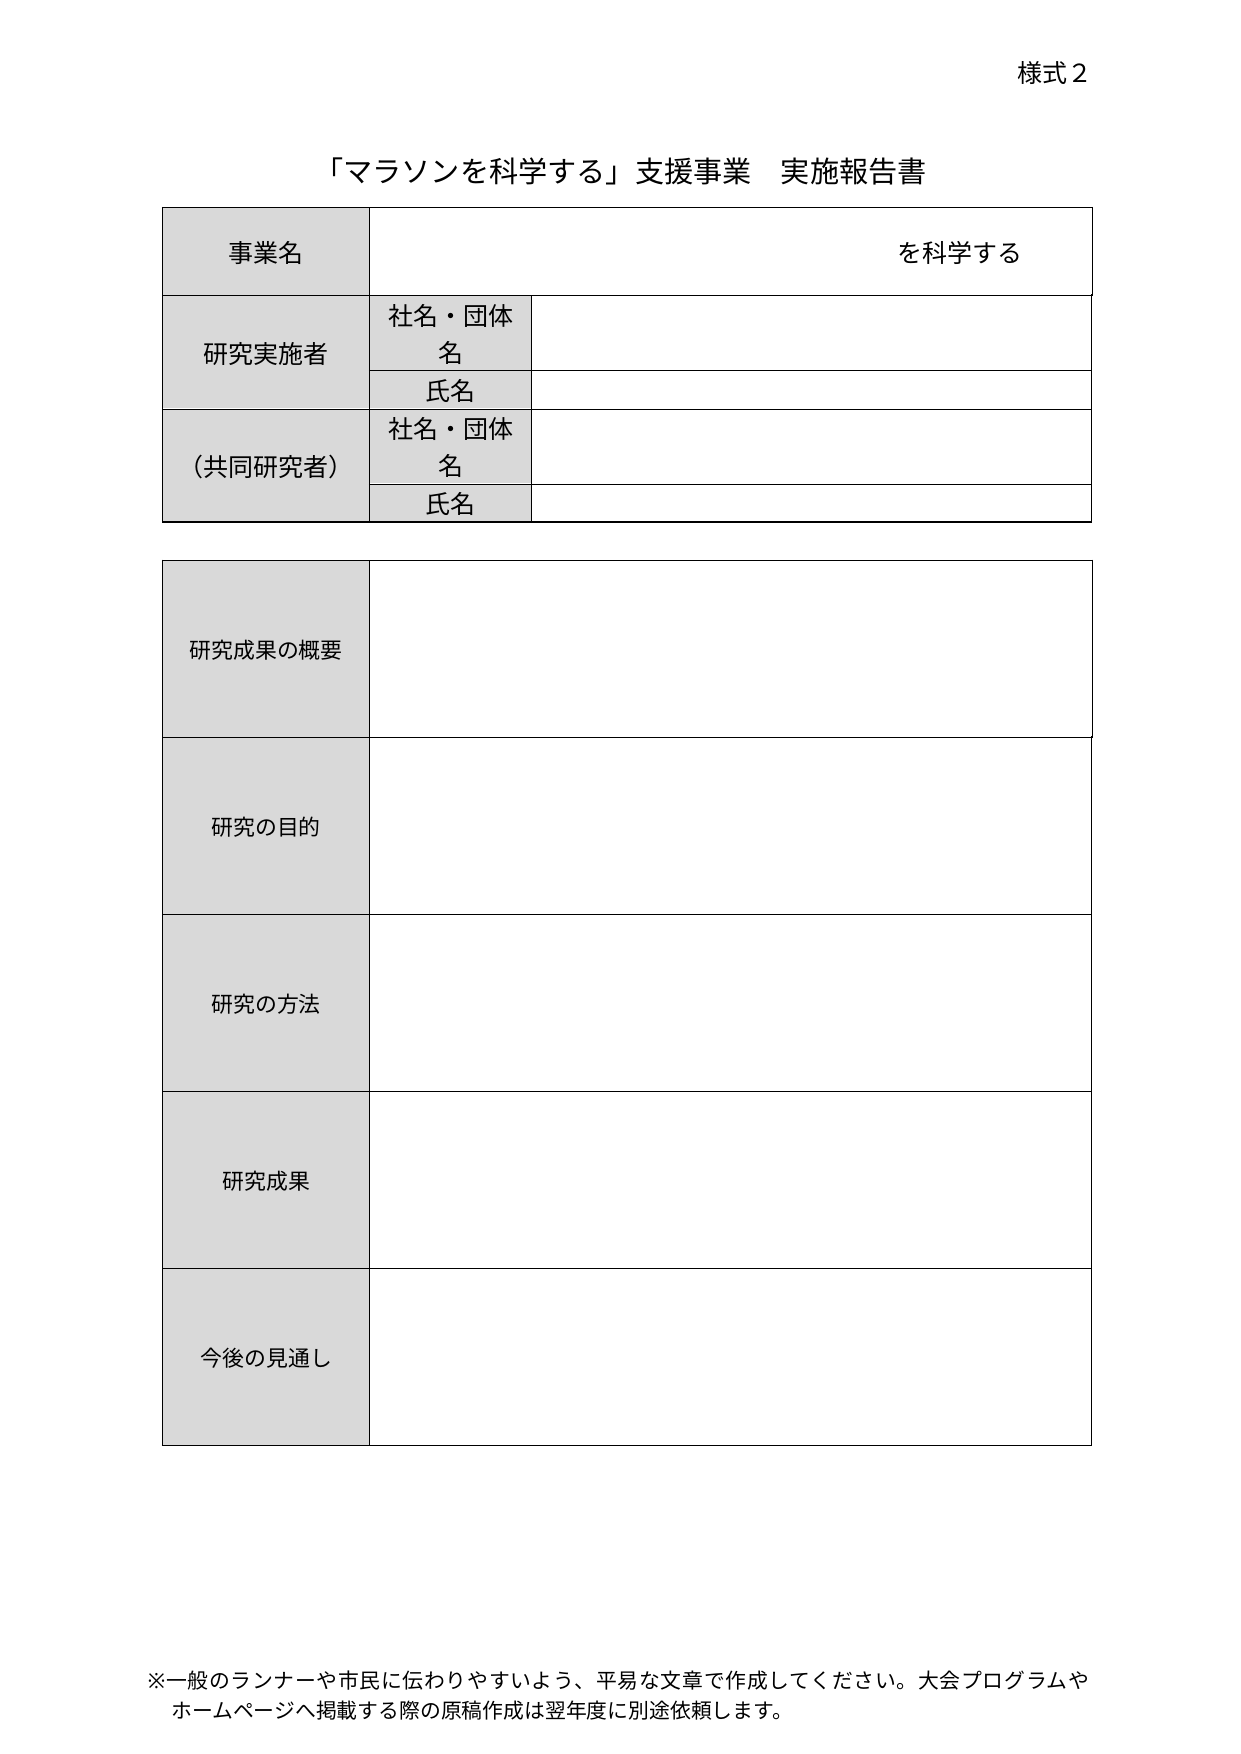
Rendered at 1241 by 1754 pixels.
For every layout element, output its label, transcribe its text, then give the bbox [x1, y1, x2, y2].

table_cell （共同研究者） [163, 410, 369, 521]
table_cell 社名・団体名 [370, 410, 531, 483]
table_cell 研究成果 [163, 1092, 369, 1268]
table_cell 研究の目的 [163, 738, 369, 914]
table_cell 社名・団体名 [370, 296, 531, 370]
table_cell [370, 1092, 1091, 1268]
table_cell [532, 410, 1091, 483]
text 「マラソンを科学する」支援事業 実施報告書 [148, 133, 1092, 207]
table_cell [532, 485, 1091, 521]
table_cell [370, 1269, 1091, 1445]
table_cell 研究実施者 [163, 296, 369, 408]
table_header 事業名 [163, 208, 369, 295]
table_header 研究成果の概要 [163, 561, 369, 737]
table_cell [532, 296, 1091, 370]
table_cell [370, 915, 1091, 1091]
table_cell [370, 738, 1091, 914]
table_cell 今後の見通し [163, 1269, 369, 1445]
table_header [370, 561, 1092, 737]
table_header [370, 208, 886, 295]
table_cell 研究の方法 [163, 915, 369, 1091]
table_header を科学する [886, 208, 1092, 295]
table_cell [532, 371, 1091, 408]
table_cell 氏名 [370, 371, 531, 408]
table_cell 氏名 [370, 485, 531, 521]
